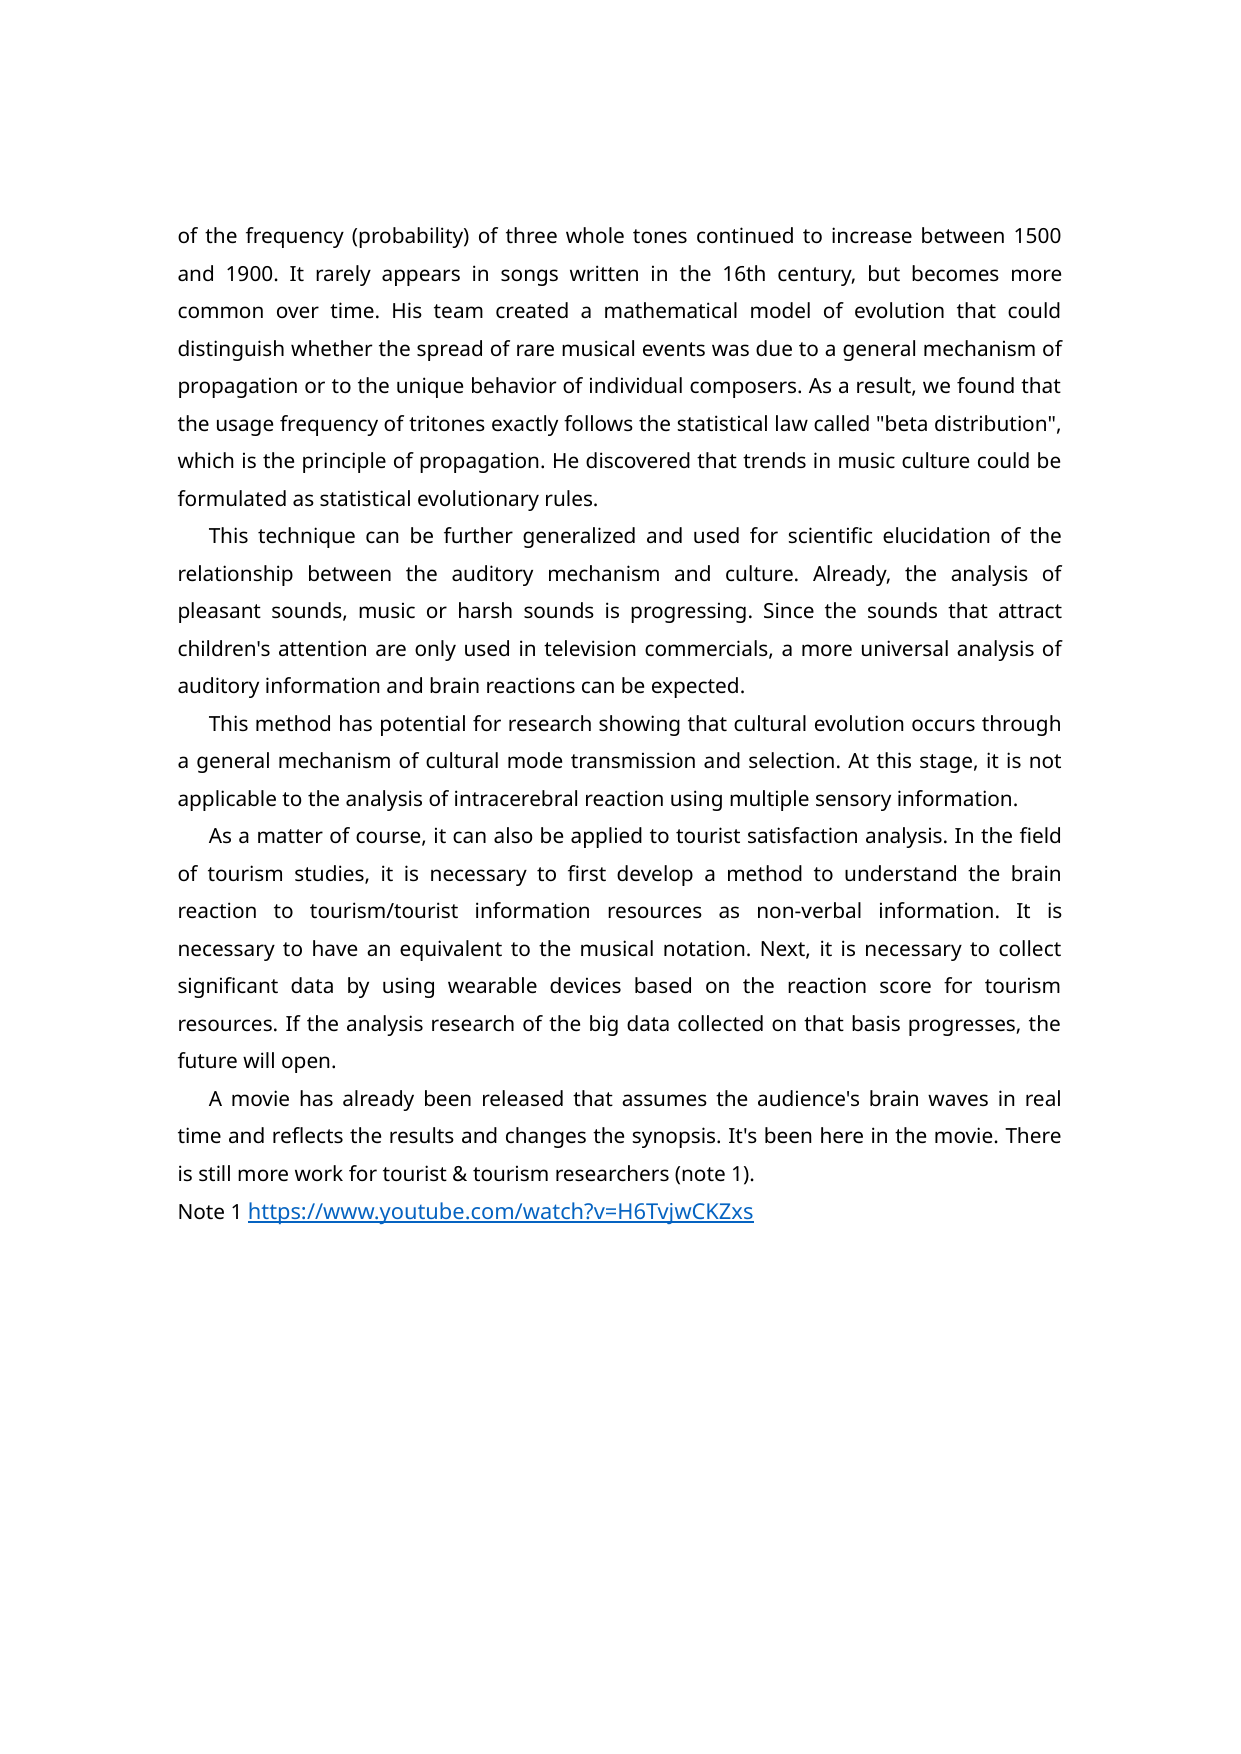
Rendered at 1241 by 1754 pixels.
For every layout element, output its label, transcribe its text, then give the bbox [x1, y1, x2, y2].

text A movie has already been released that assumes the audience's brain waves in real time and reflects the results and changes the synopsis. It's been here in the movie. There is still more work for tourist & tourism researchers (note 1). [177, 1079, 1063, 1192]
text This method has potential for research showing that cultural evolution occurs through a general mechanism of cultural mode transmission and selection. At this stage, it is not applicable to the analysis of intracerebral reaction using multiple sensory information. [177, 704, 1063, 817]
text As a matter of course, it can also be applied to tourist satisfaction analysis. In the field of tourism studies, it is necessary to first develop a method to understand the brain reaction to tourism/tourist information resources as non-verbal information. It is necessary to have an equivalent to the musical notation. Next, it is necessary to collect significant data by using wearable devices based on the reaction score for tourism resources. If the analysis research of the big data collected on that basis progresses, the future will open. [177, 817, 1063, 1079]
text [177, 217, 1063, 517]
text Note 1 https://www.youtube.com/watch?v=H6TvjwCKZxs [177, 1192, 1063, 1229]
text This technique can be further generalized and used for scientific elucidation of the relationship between the auditory mechanism and culture. Already, the analysis of pleasant sounds, music or harsh sounds is progressing. Since the sounds that attract children's attention are only used in television commercials, a more universal analysis of auditory information and brain reactions can be expected. [177, 517, 1063, 704]
